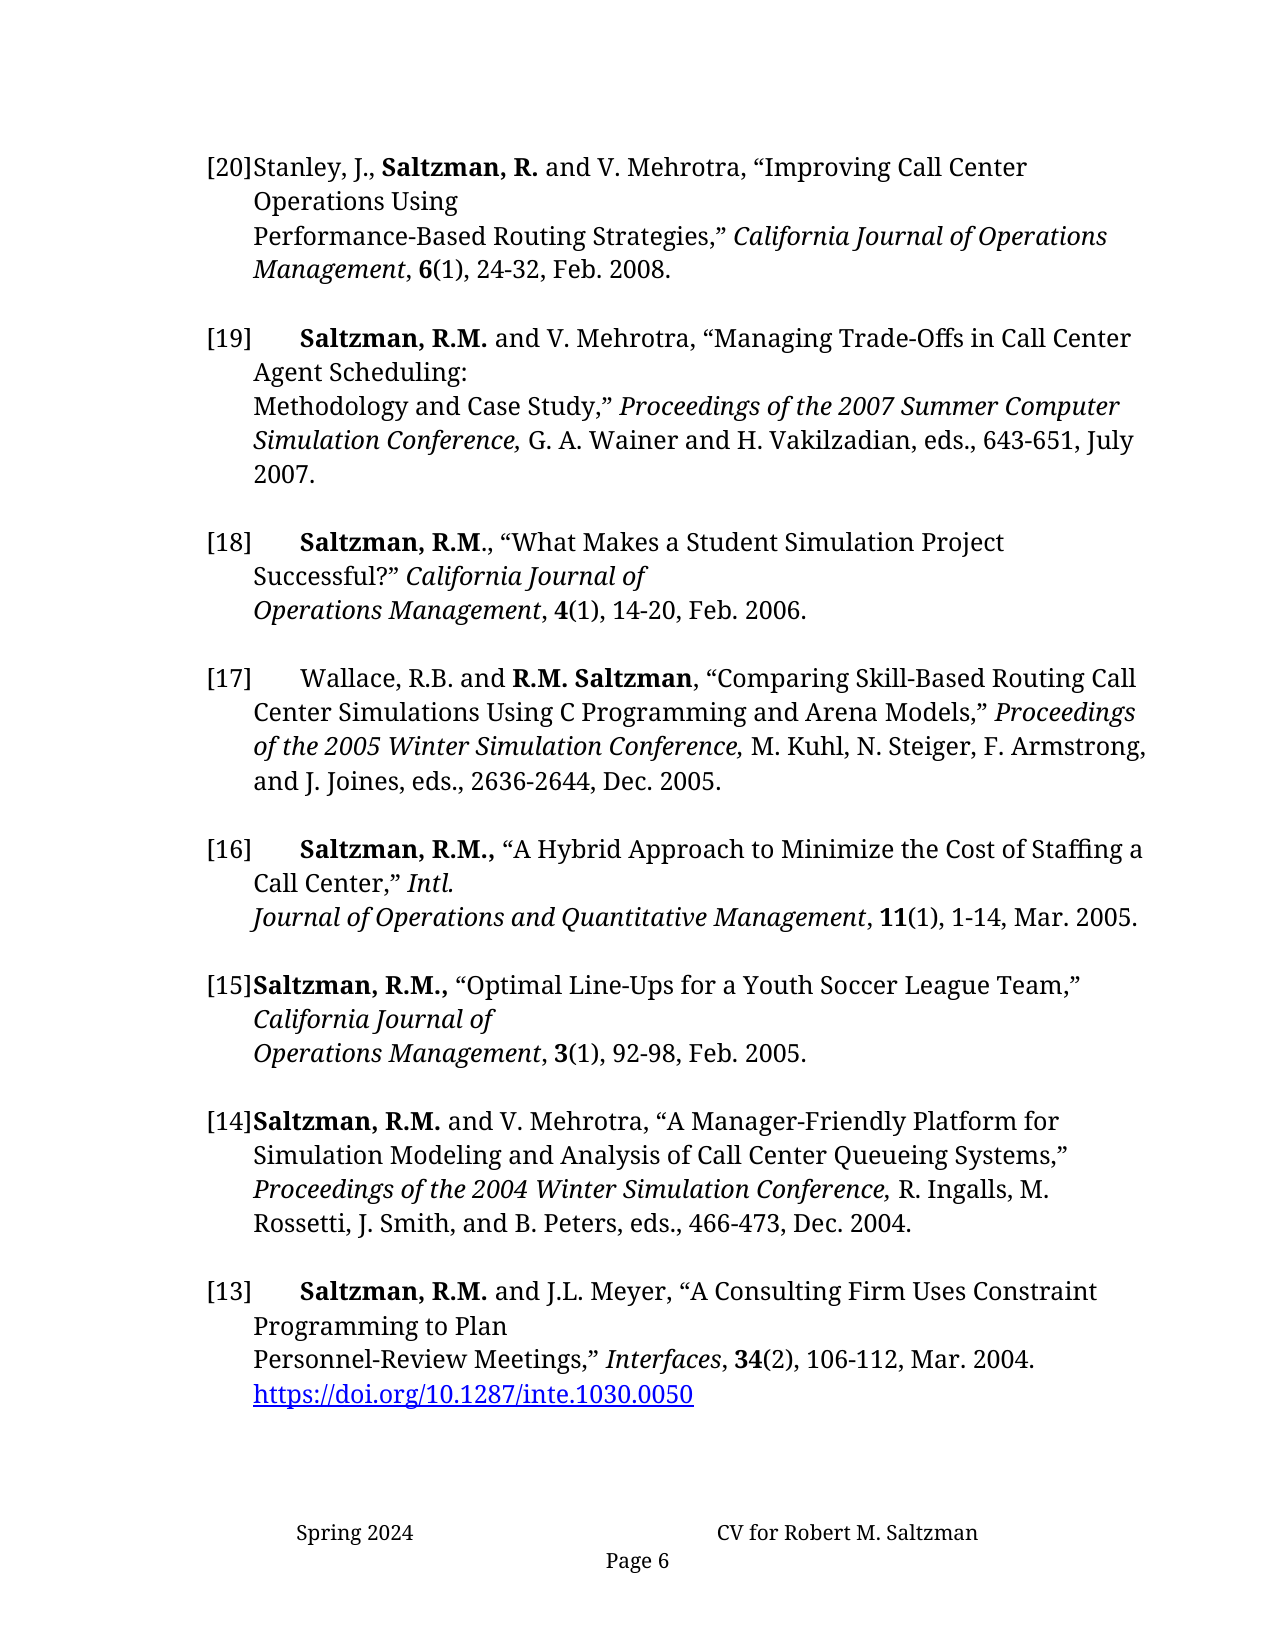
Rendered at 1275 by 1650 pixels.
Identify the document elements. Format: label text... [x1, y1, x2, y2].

text Methodology and Case Study,” Proceedings of the 2007 Summer Computer Simulation Conference, G. A. Wainer and H. Vakilzadian, eds., 643-651, July 2007. [206, 388, 1153, 491]
text [14] Saltzman, R.M. and V. Mehrotra, “A Manager-Friendly Platform for Simulation Modeling and Analysis of Call Center Queueing Systems,” Proceedings of the 2004 Winter Simulation Conference, R. Ingalls, M. Rossetti, J. Smith, and B. Peters, eds., 466-473, Dec. 2004. [206, 1104, 1153, 1240]
text [18] Saltzman, R.M., “What Makes a Student Simulation Project Successful?” California Journal of [206, 525, 1153, 593]
text Performance-Based Routing Strategies,” California Journal of Operations Management, 6(1), 24-32, Feb. 2008. [206, 218, 1153, 286]
text [19] Saltzman, R.M. and V. Mehrotra, “Managing Trade-Offs in Call Center Agent Scheduling: [206, 320, 1153, 388]
text [16] Saltzman, R.M., “A Hybrid Approach to Minimize the Cost of Staffing a Call Center,” Intl. [206, 831, 1153, 899]
text Personnel-Review Meetings,” Interfaces, 34(2), 106-112, Mar. 2004. [206, 1342, 1153, 1376]
text [20] Stanley, J., Saltzman, R. and V. Mehrotra, “Improving Call Center Operations Using [206, 150, 1153, 218]
text [13] Saltzman, R.M. and J.L. Meyer, “A Consulting Firm Uses Constraint Programming to Plan [206, 1274, 1153, 1342]
text Operations Management, 3(1), 92-98, Feb. 2005. [206, 1036, 1153, 1070]
text Operations Management, 4(1), 14-20, Feb. 2006. [206, 593, 1153, 627]
text [15] Saltzman, R.M., “Optimal Line-Ups for a Youth Soccer League Team,” California Journal of [206, 967, 1153, 1036]
text https://doi.org/10.1287/inte.1030.0050 [206, 1376, 1153, 1410]
text Journal of Operations and Quantitative Management, 11(1), 1-14, Mar. 2005. [206, 899, 1153, 933]
text [17] Wallace, R.B. and R.M. Saltzman, “Comparing Skill-Based Routing Call Center Simulations Using C Programming and Arena Models,” Proceedings of the 2005 Winter Simulation Conference, M. Kuhl, N. Steiger, F. Armstrong, and J. Joines, eds., 2636-2644, Dec. 2005. [206, 661, 1153, 797]
